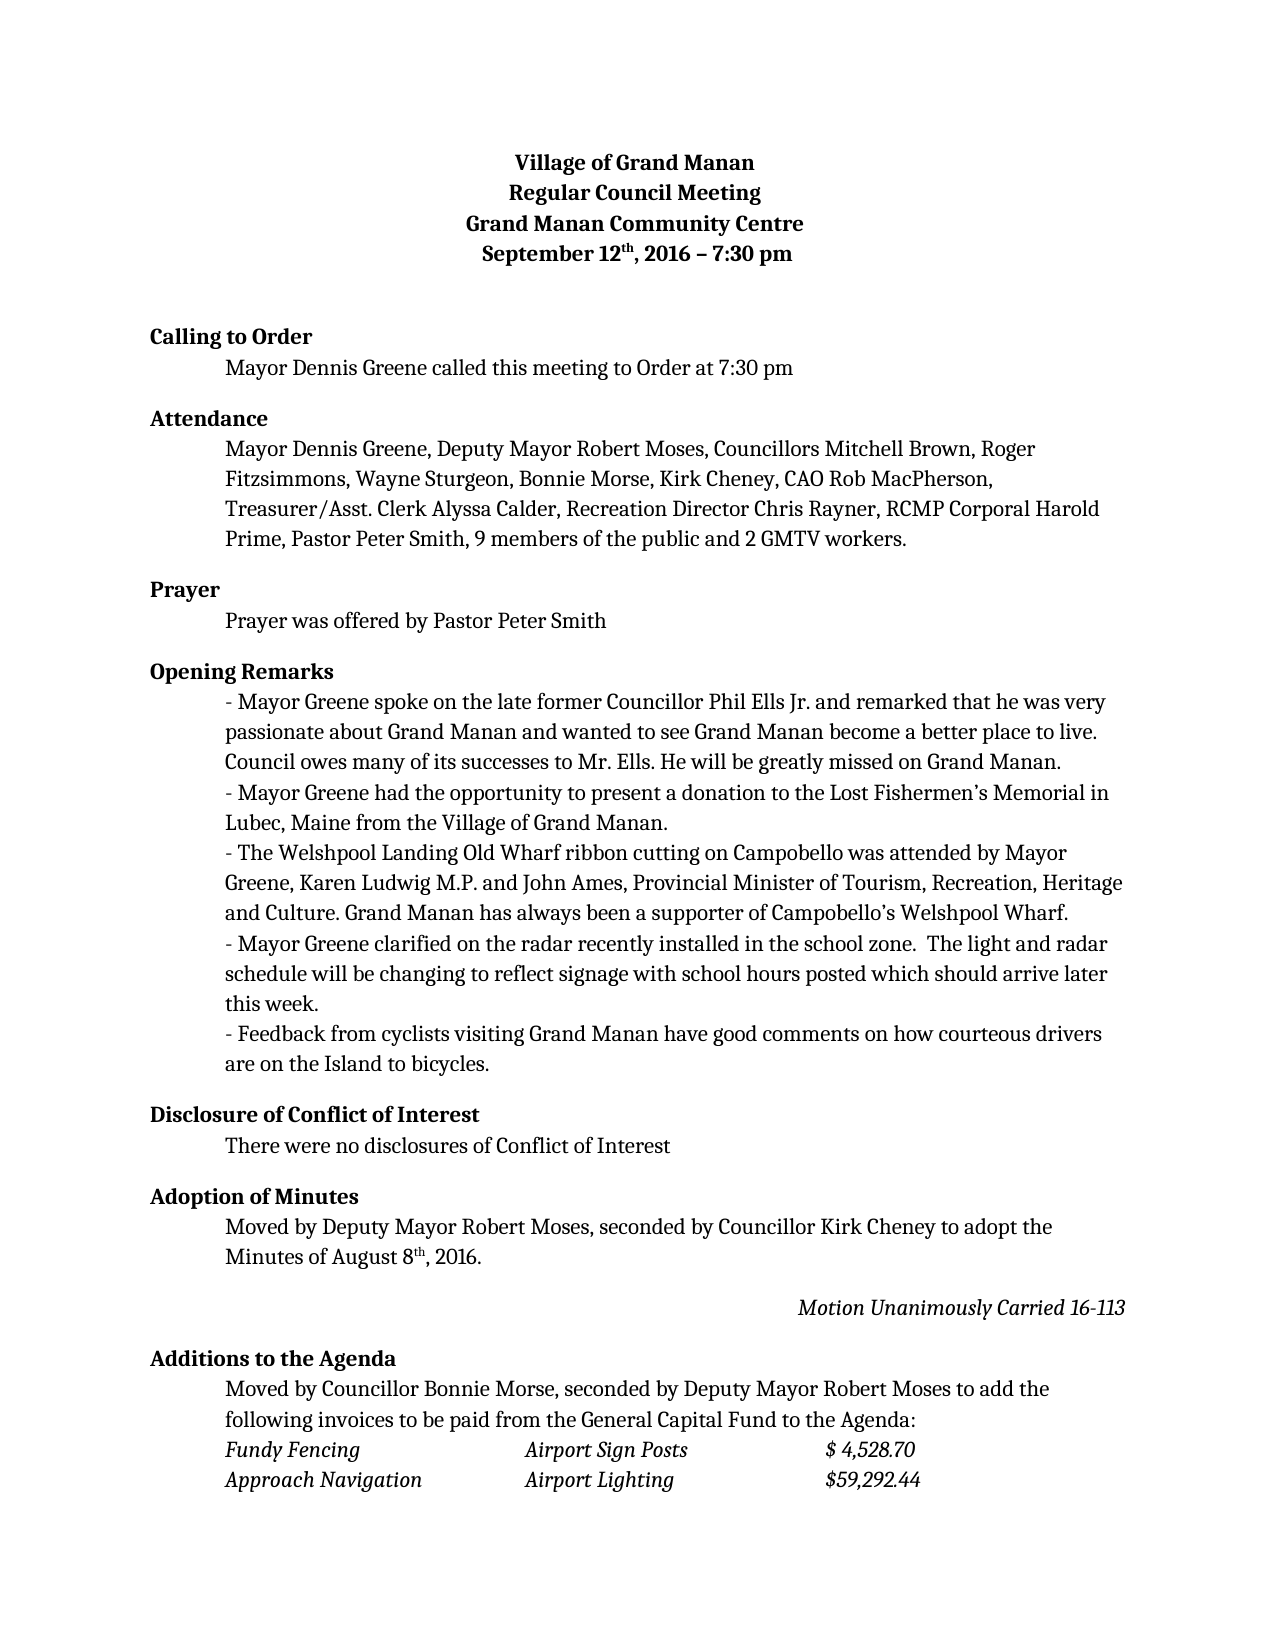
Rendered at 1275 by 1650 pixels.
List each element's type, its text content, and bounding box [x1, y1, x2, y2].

text Calling to Order Mayor Dennis Greene called this meeting to Order at 7:30 pm [150, 324, 1125, 381]
text Prayer Prayer was offered by Pastor Peter Smith [150, 577, 1125, 634]
text Adoption of Minutes Moved by Deputy Mayor Robert Moses, seconded by Councillor Kirk Cheney to adopt the Minutes of August 8th, 2016. [150, 1183, 1125, 1270]
text Village of Grand Manan Regular Council Meeting Grand Manan Community Centre September 12th, 2016 – 7:30 pm [150, 150, 1125, 299]
text Disclosure of Conflict of Interest There were no disclosures of Conflict of Interest [150, 1102, 1125, 1159]
text Motion Unanimously Carried 16-113 [150, 1295, 1125, 1321]
text Opening Remarks - Mayor Greene spoke on the late former Councillor Phil Ells Jr. and remarked that he was very passionate about Grand Manan and wanted to see Grand Manan become a better place to live. Council owes many of its successes to Mr. Ells. He will be greatly missed on Grand Manan. - Mayor Greene had the opportunity to present a donation to the Lost Fishermen’s Memorial in Lubec, Maine from the Village of Grand Manan. - The Welshpool Landing Old Wharf ribbon cutting on Campobello was attended by Mayor Greene, Karen Ludwig M.P. and John Ames, Provincial Minister of Tourism, Recreation, Heritage and Culture. Grand Manan has always been a supporter of Campobello’s Welshpool Wharf. - Mayor Greene clarified on the radar recently installed in the school zone. The light and radar schedule will be changing to reflect signage with school hours posted which should arrive later this week. - Feedback from cyclists visiting Grand Manan have good comments on how courteous drivers are on the Island to bicycles. [150, 658, 1125, 1078]
text Additions to the Agenda Moved by Councillor Bonnie Morse, seconded by Deputy Mayor Robert Moses to add the following invoices to be paid from the General Capital Fund to the Agenda: Fundy Fencing Airport Sign Posts $ 4,528.70 Approach Navigation Airport Lighting $59,292.44 [150, 1346, 1125, 1493]
text Attendance Mayor Dennis Greene, Deputy Mayor Robert Moses, Councillors Mitchell Brown, Roger Fitzsimmons, Wayne Sturgeon, Bonnie Morse, Kirk Cheney, CAO Rob MacPherson, Treasurer/Asst. Clerk Alyssa Calder, Recreation Director Chris Rayner, RCMP Corporal Harold Prime, Pastor Peter Smith, 9 members of the public and 2 GMTV workers. [150, 405, 1125, 553]
